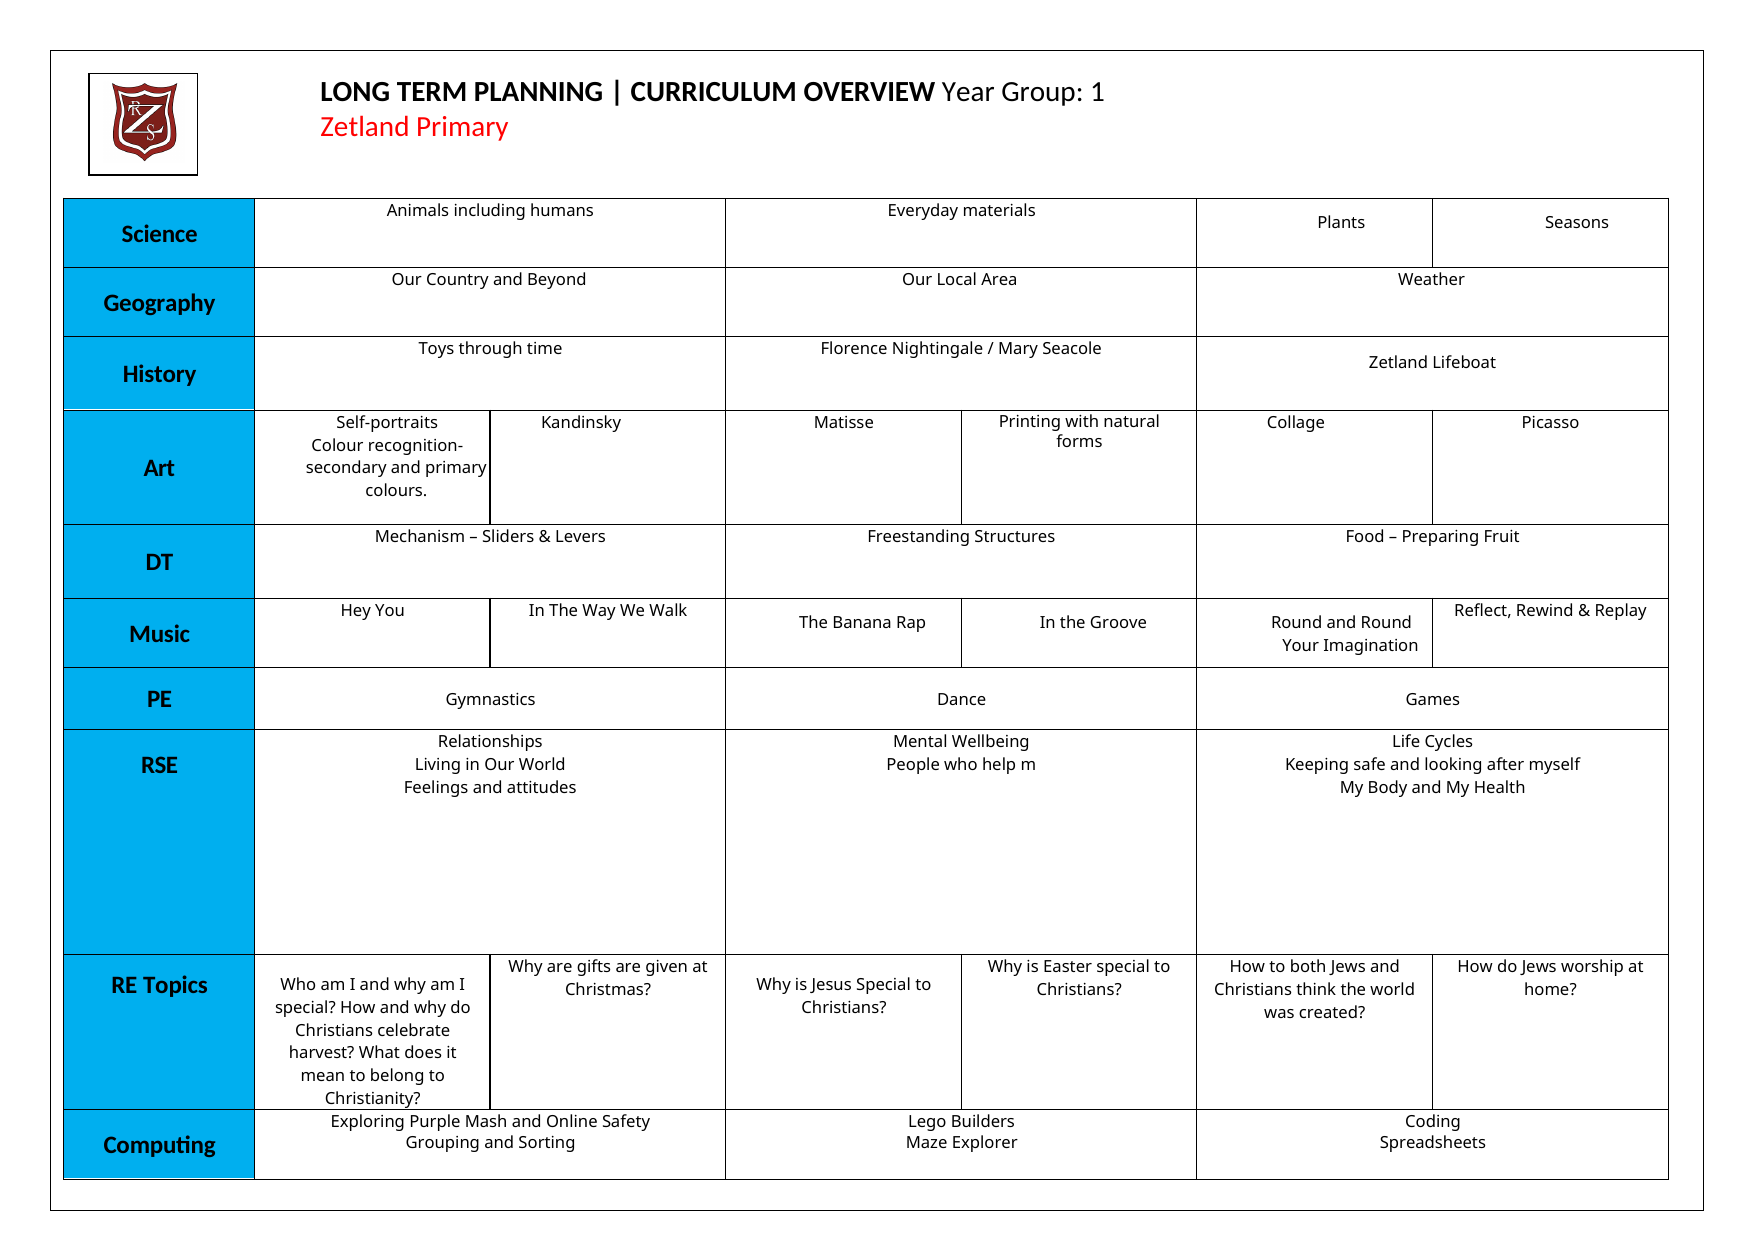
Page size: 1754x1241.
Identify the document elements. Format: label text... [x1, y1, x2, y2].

table_header Seasons [1433, 199, 1668, 267]
table_cell Food – Preparing Fruit [1197, 525, 1668, 598]
table_cell In the Groove [962, 599, 1196, 667]
table_cell Mental Wellbeing People who help m [726, 730, 1196, 954]
table_cell Music [64, 599, 254, 667]
table_cell DT [64, 525, 254, 598]
table_cell Gymnastics [255, 668, 725, 729]
table_cell Why are gifts are given at Christmas? [491, 955, 725, 1109]
table_cell Exploring Purple Mash and Online Safety Grouping and Sorting [255, 1110, 725, 1178]
table_cell Lego Builders Maze Explorer [726, 1110, 1196, 1178]
text Zetland Primary [198, 108, 1683, 144]
table_cell PE [64, 668, 254, 729]
table_cell Florence Nightingale / Mary Seacole [726, 337, 1196, 409]
table_cell Our Local Area [726, 268, 1196, 336]
table_cell Collage [1197, 411, 1432, 524]
table_cell Why is Easter special to Christians? [962, 955, 1196, 1109]
table_cell Picasso [1433, 411, 1668, 524]
table_cell Weather [1197, 268, 1668, 336]
table_cell Self-portraits Colour recognition- secondary and primary colours. [255, 411, 489, 524]
table_cell Hey You [255, 599, 489, 667]
table_cell Coding Spreadsheets [1197, 1110, 1668, 1178]
table_cell Who am I and why am I special? How and why do Christians celebrate harvest? What does it mean to belong to Christianity? [255, 955, 489, 1109]
table_cell Relationships Living in Our World Feelings and attitudes [255, 730, 725, 954]
table_cell Kandinsky [491, 411, 725, 524]
table_cell Games [1197, 668, 1668, 729]
table_cell Our Country and Beyond [255, 268, 725, 336]
table_cell Round and Round Your Imagination [1197, 599, 1432, 667]
table_cell Mechanism – Sliders & Levers [255, 525, 725, 598]
table_cell RE Topics [64, 955, 254, 1109]
table_header Plants [1197, 199, 1432, 267]
table_cell How do Jews worship at home? [1433, 955, 1668, 1109]
table_cell Toys through time [255, 337, 725, 409]
picture [103, 81, 185, 163]
table_cell Dance [726, 668, 1196, 729]
table_cell In The Way We Walk [491, 599, 725, 667]
table_cell Freestanding Structures [726, 525, 1196, 598]
table_cell Reflect, Rewind & Replay [1433, 599, 1668, 667]
table_cell How to both Jews and Christians think the world was created? [1197, 955, 1432, 1109]
table_cell RSE [64, 730, 254, 954]
table_cell Printing with natural forms [962, 411, 1196, 524]
table_cell Matisse [726, 411, 961, 524]
table_cell Art [64, 411, 254, 524]
table_header Science [64, 199, 254, 267]
table_cell Geography [64, 268, 254, 336]
table_cell The Banana Rap [726, 599, 961, 667]
table_cell Why is Jesus Special to Christians? [726, 955, 961, 1109]
table_header Animals including humans [255, 199, 725, 267]
table_cell Zetland Lifeboat [1197, 337, 1668, 409]
table_header Everyday materials [726, 199, 1196, 267]
table_cell Computing [64, 1110, 254, 1178]
text LONG TERM PLANNING | CURRICULUM OVERVIEW Year Group: 1 [198, 73, 1683, 108]
table_cell Life Cycles Keeping safe and looking after myself My Body and My Health [1197, 730, 1668, 954]
table_cell History [64, 337, 254, 409]
